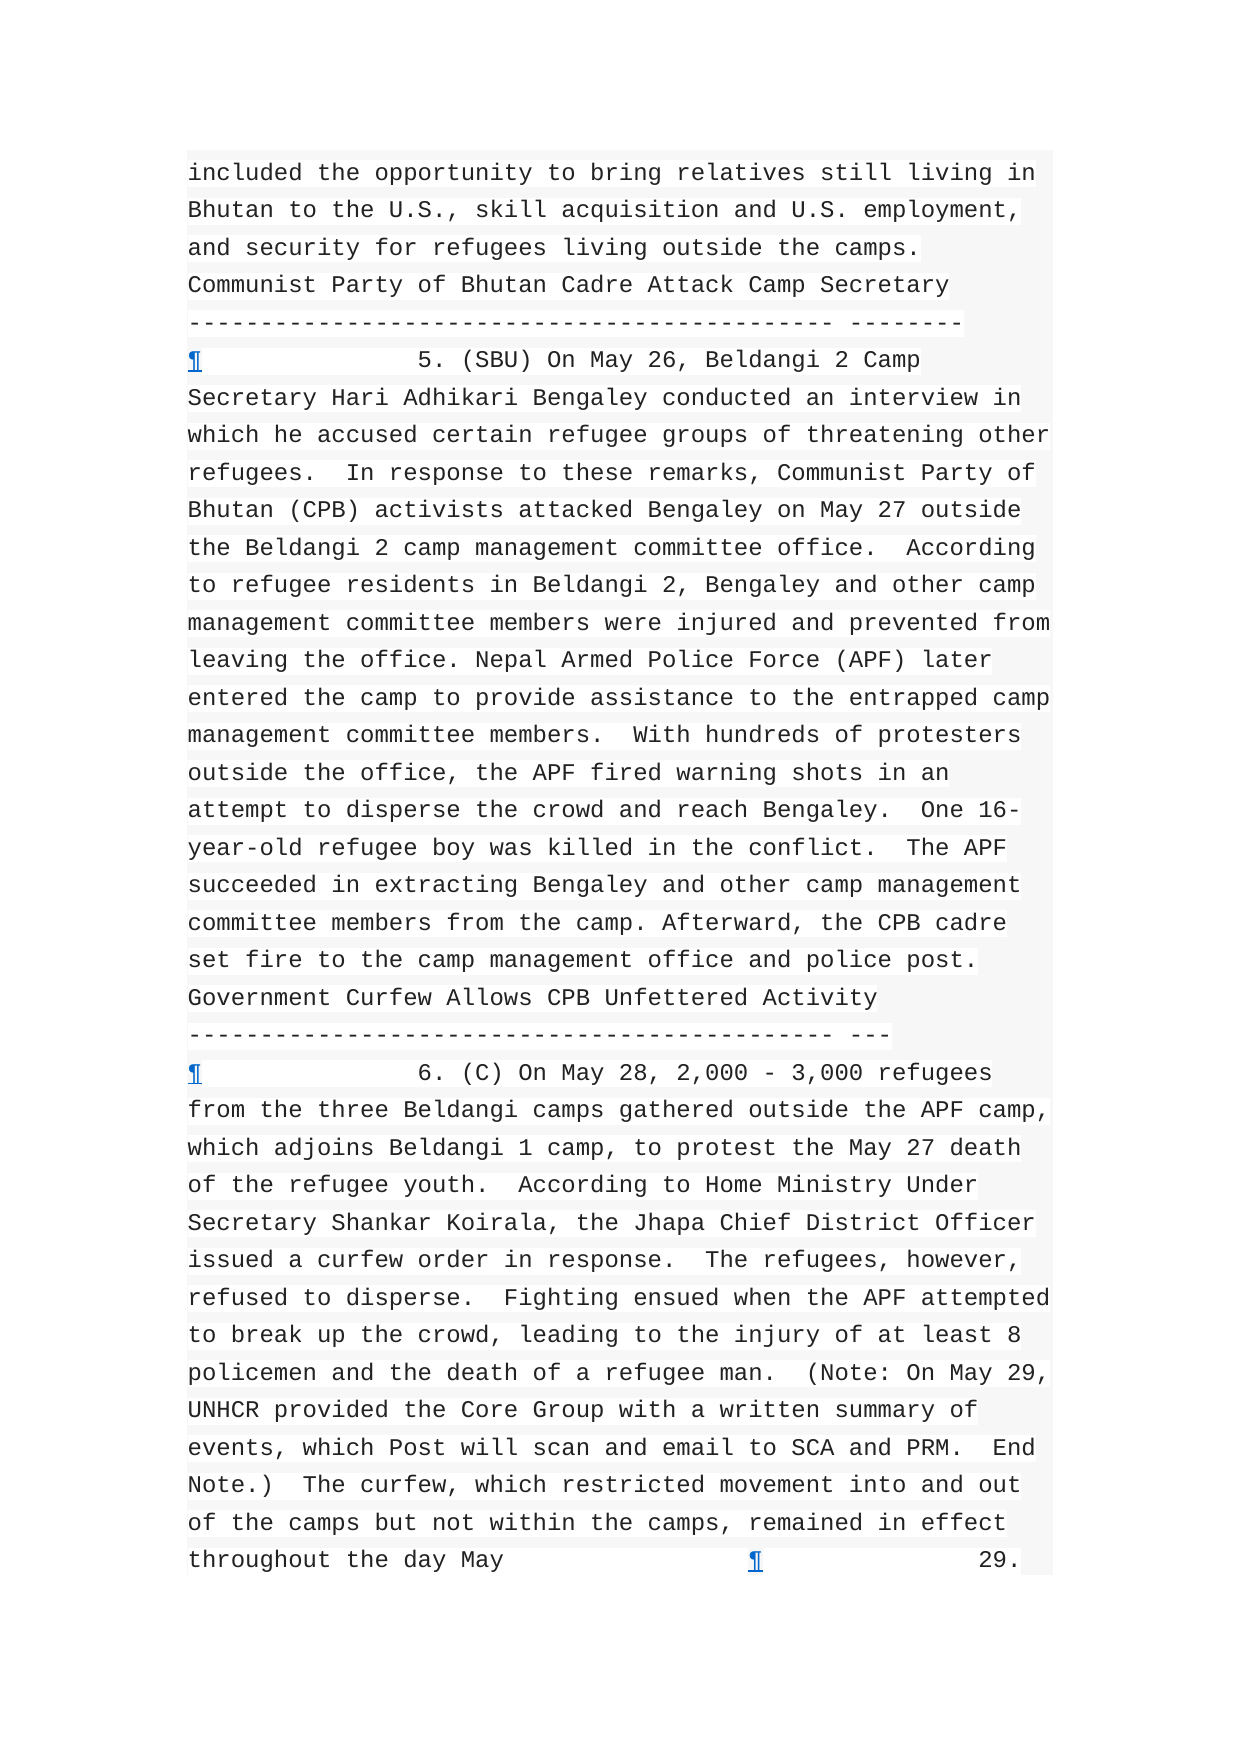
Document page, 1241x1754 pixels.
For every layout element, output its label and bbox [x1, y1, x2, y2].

text [187, 150, 1053, 1575]
